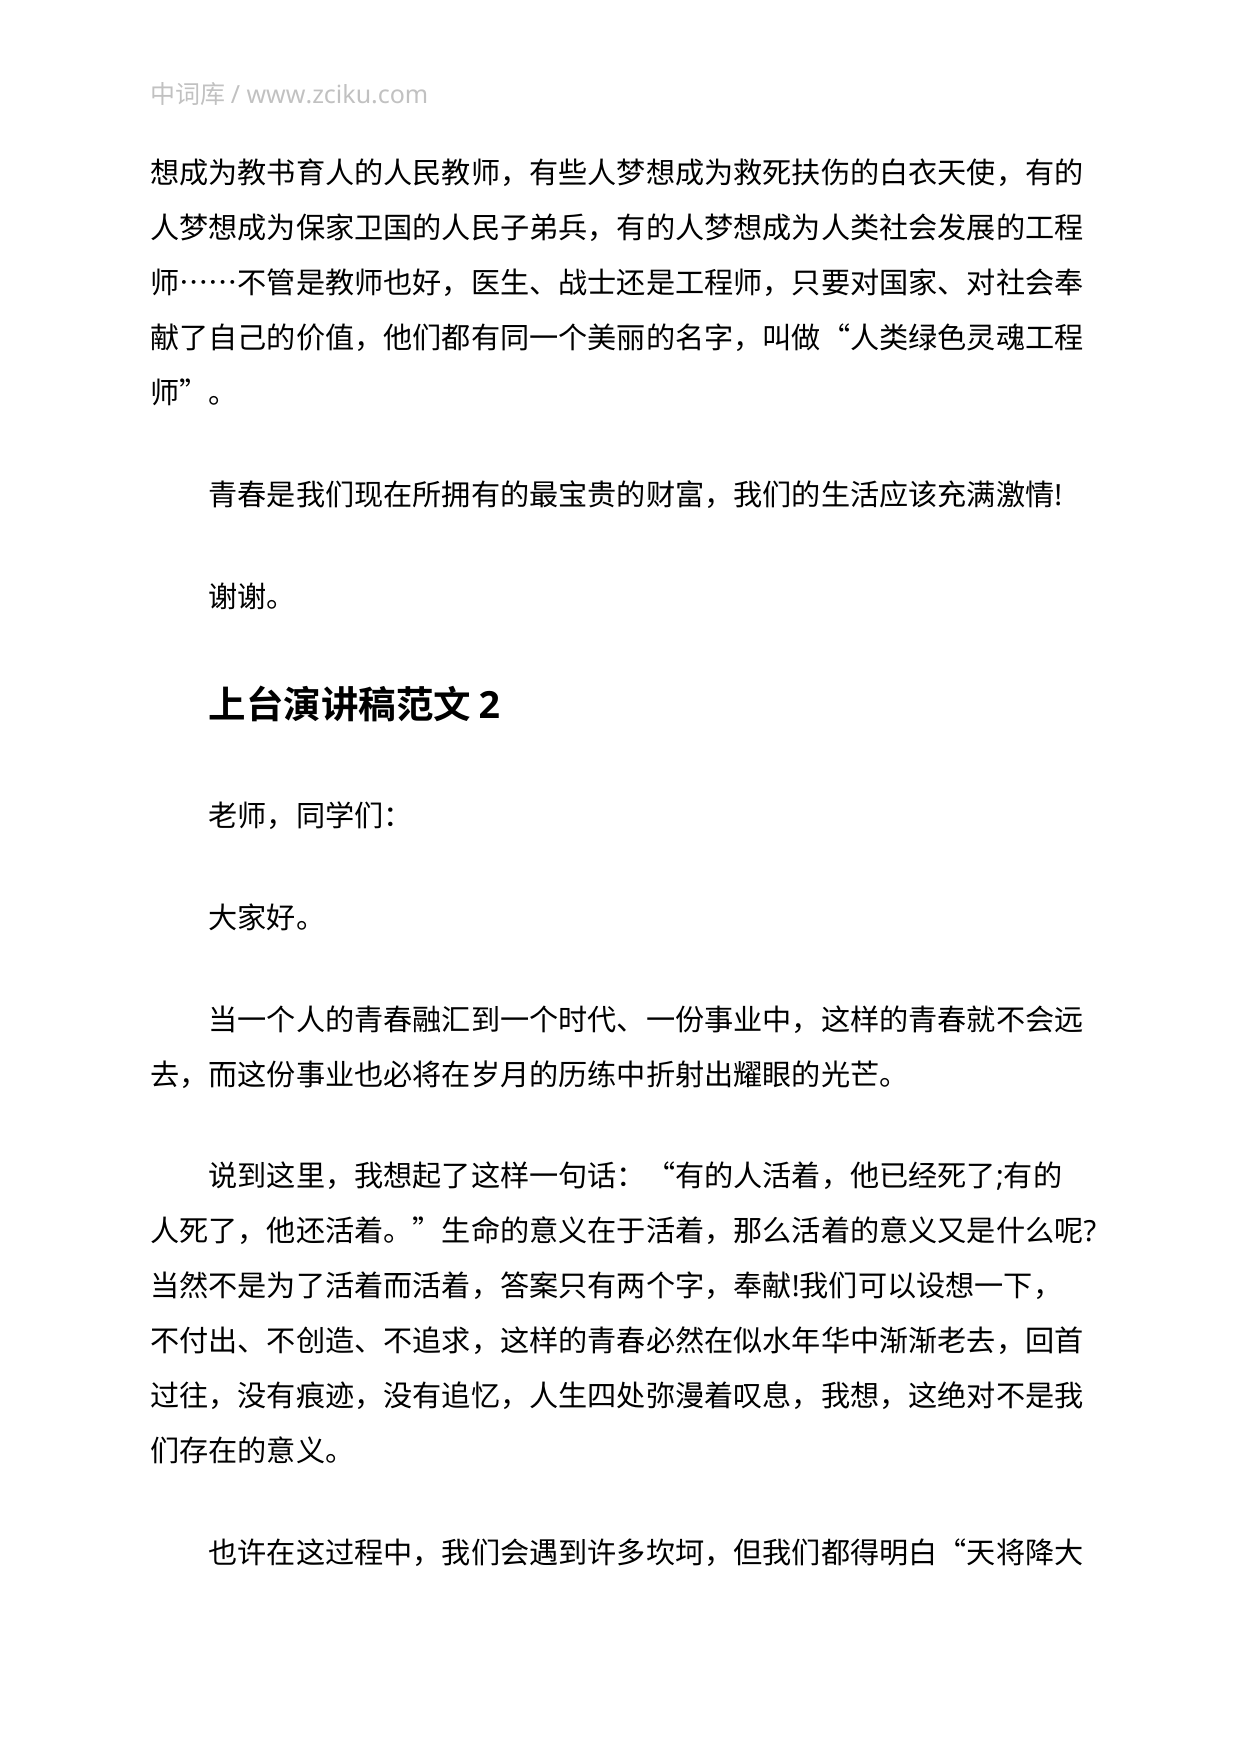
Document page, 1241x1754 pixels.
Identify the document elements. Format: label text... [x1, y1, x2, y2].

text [150, 1529, 1090, 1572]
text 上台演讲稿范文2 [150, 675, 1090, 729]
text 说到这里，我想起了这样一句话：“有的人活着，他已经死了;有的人死了，他还活着。”生命的意义在于活着，那么活着的意义又是什么呢?当然不是为了活着而活着，答案只有两个字，奉献!我们可以设想一下，不付出、不创造、不追求，这样的青春必然在似水年华中渐渐老去，回首过往，没有痕迹，没有追忆，人生四处弥漫着叹息，我想，这绝对不是我们存在的意义。 [150, 1153, 1090, 1470]
text 大家好。 [150, 894, 1090, 937]
text 谢谢。 [150, 573, 1090, 616]
text 老师，同学们： [150, 793, 1090, 835]
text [150, 150, 1090, 412]
text 当一个人的青春融汇到一个时代、一份事业中，这样的青春就不会远去，而这份事业也必将在岁月的历练中折射出耀眼的光芒。 [150, 996, 1090, 1093]
text 青春是我们现在所拥有的最宝贵的财富，我们的生活应该充满激情! [150, 471, 1090, 514]
